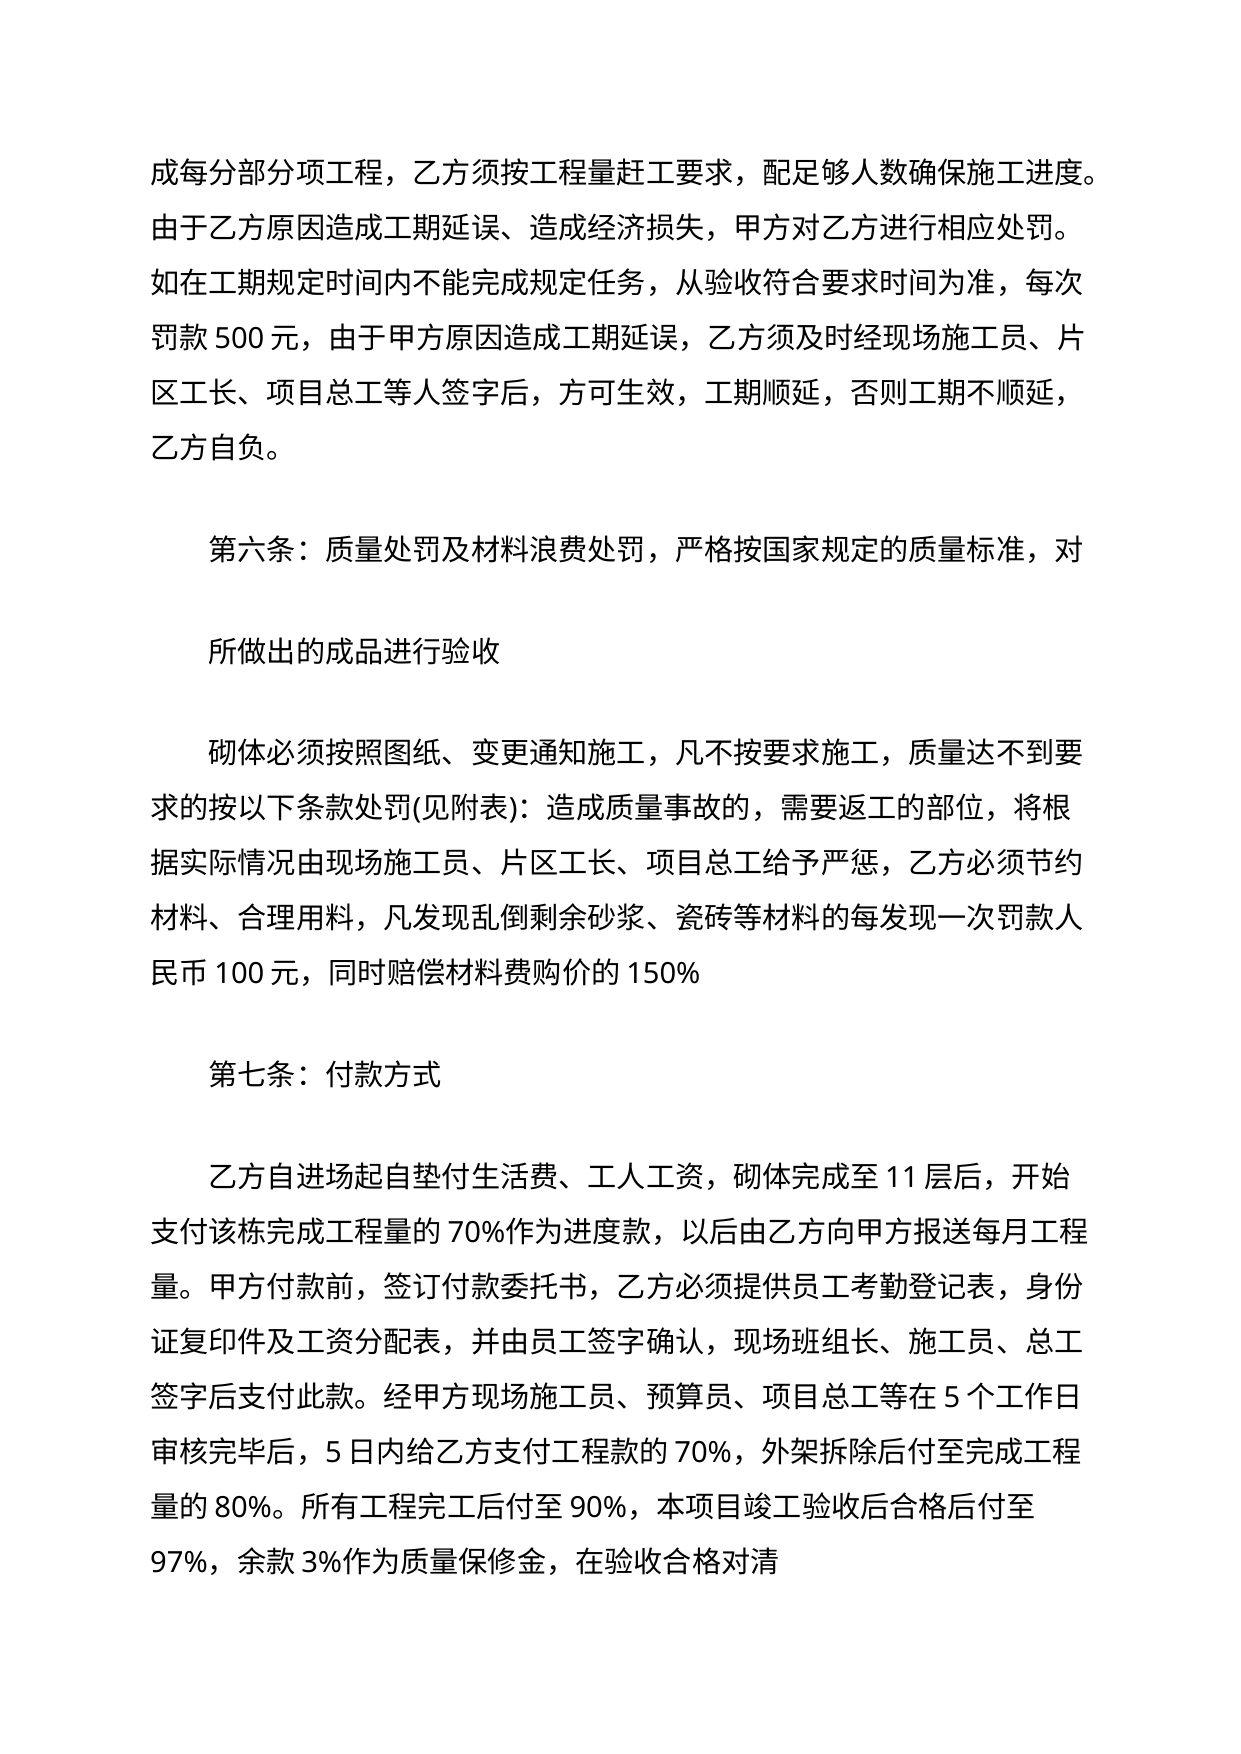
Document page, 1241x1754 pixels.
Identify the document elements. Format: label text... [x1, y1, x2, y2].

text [150, 150, 1090, 467]
text 砌体必须按照图纸、变更通知施工，凡不按要求施工，质量达不到要求的按以下条款处罚(见附表)：造成质量事故的，需要返工的部位，将根据实际情况由现场施工员、片区工长、项目总工给予严惩，乙方必须节约材料、合理用料，凡发现乱倒剩余砂浆、瓷砖等材料的每发现一次罚款人民币100元，同时赔偿材料费购价的150% [150, 730, 1090, 992]
text 所做出的成品进行验收 [150, 628, 1090, 670]
text 第七条：付款方式 [150, 1052, 1090, 1094]
text 第六条：质量处罚及材料浪费处罚，严格按国家规定的质量标准，对 [150, 526, 1090, 569]
text 乙方自进场起自垫付生活费、工人工资，砌体完成至11层后，开始支付该栋完成工程量的70%作为进度款，以后由乙方向甲方报送每月工程量。甲方付款前，签订付款委托书，乙方必须提供员工考勤登记表，身份证复印件及工资分配表，并由员工签字确认，现场班组长、施工员、总工签字后支付此款。经甲方现场施工员、预算员、项目总工等在5个工作日审核完毕后，5日内给乙方支付工程款的70%，外架拆除后付至完成工程量的80%。所有工程完工后付至90%，本项目竣工验收后合格后付至97%，余款3%作为质量保修金，在验收合格对清 [150, 1153, 1090, 1581]
